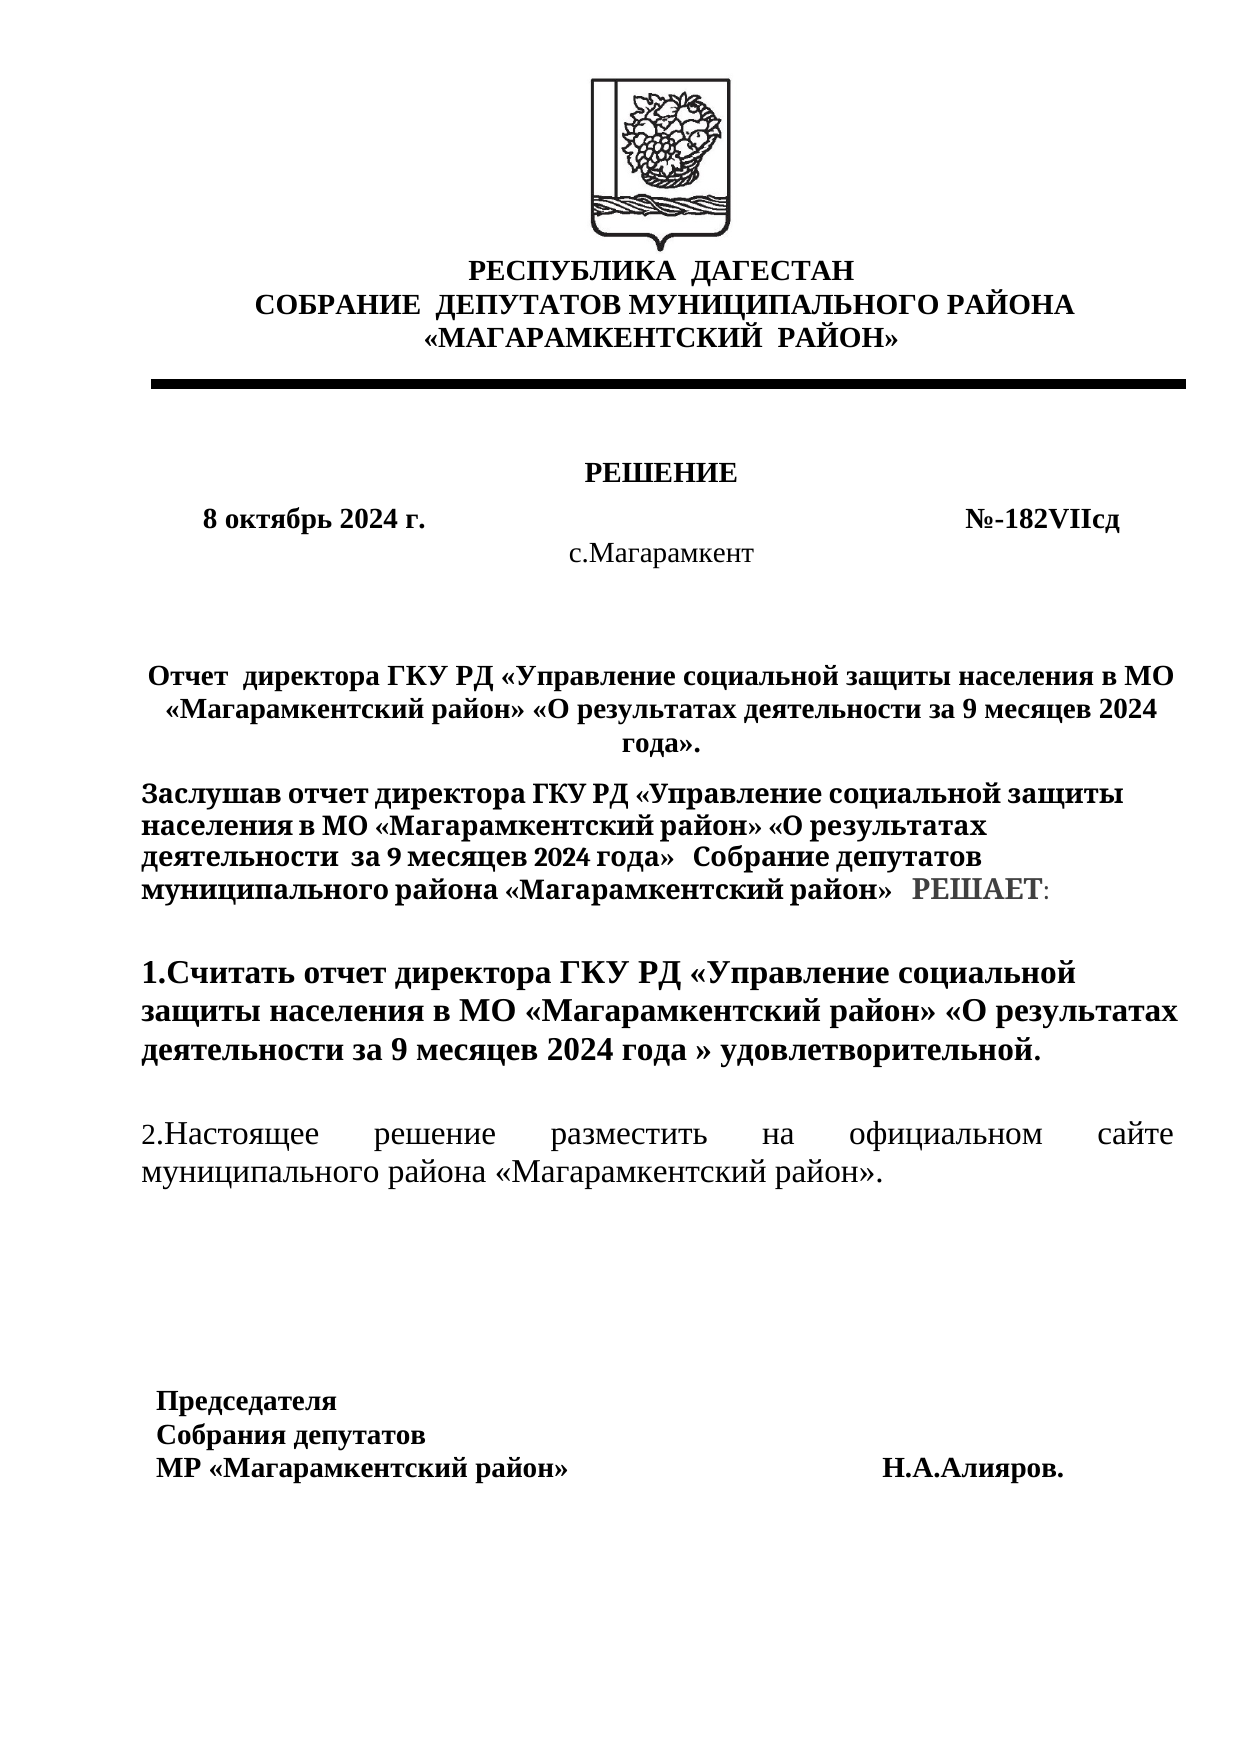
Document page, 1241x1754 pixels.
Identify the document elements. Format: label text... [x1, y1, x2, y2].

subtitle Заслушав отчет директора ГКУ РД «Управление социальной защиты населения в МО «Магарамкентский район» «О результатах деятельности за 9 месяцев 2024 года» Собрание депутатов муниципального района «Магарамкентский район» РЕШАЕТ: [141, 779, 1181, 906]
text МР «Магарамкентский район» Н.А.Алияров. [156, 1450, 1181, 1484]
text «МАГАРАМКЕНТСКИЙ РАЙОН» [141, 321, 1181, 354]
picture [583, 73, 739, 254]
subtitle СОБРАНИЕ ДЕПУТАТОВ МУНИЦИПАЛЬНОГО РАЙОНА [141, 287, 1181, 321]
text 8 октябрь 2024 г. №-182VIIсд с.Магарамкент [141, 502, 1181, 569]
text РЕСПУБЛИКА ДАГЕСТАН [141, 253, 1181, 287]
subtitle Отчет директора ГКУ РД «Управление социальной защиты населения в МО «Магарамкентский район» «О результатах деятельности за 9 месяцев 2024 года». [141, 658, 1181, 758]
text Председателя Собрания депутатов [156, 1383, 1181, 1450]
subtitle 1.Считать отчет директора ГКУ РД «Управление социальной защиты населения в МО «Магарамкентский район» «О результатах деятельности за 9 месяцев 2024 года » удовлетворительной. [141, 952, 1181, 1067]
text 2.Настоящее решение разместить на официальном сайте муниципального района «Магарамкентский район». [141, 1113, 1175, 1190]
text РЕШЕНИЕ [141, 456, 1181, 489]
